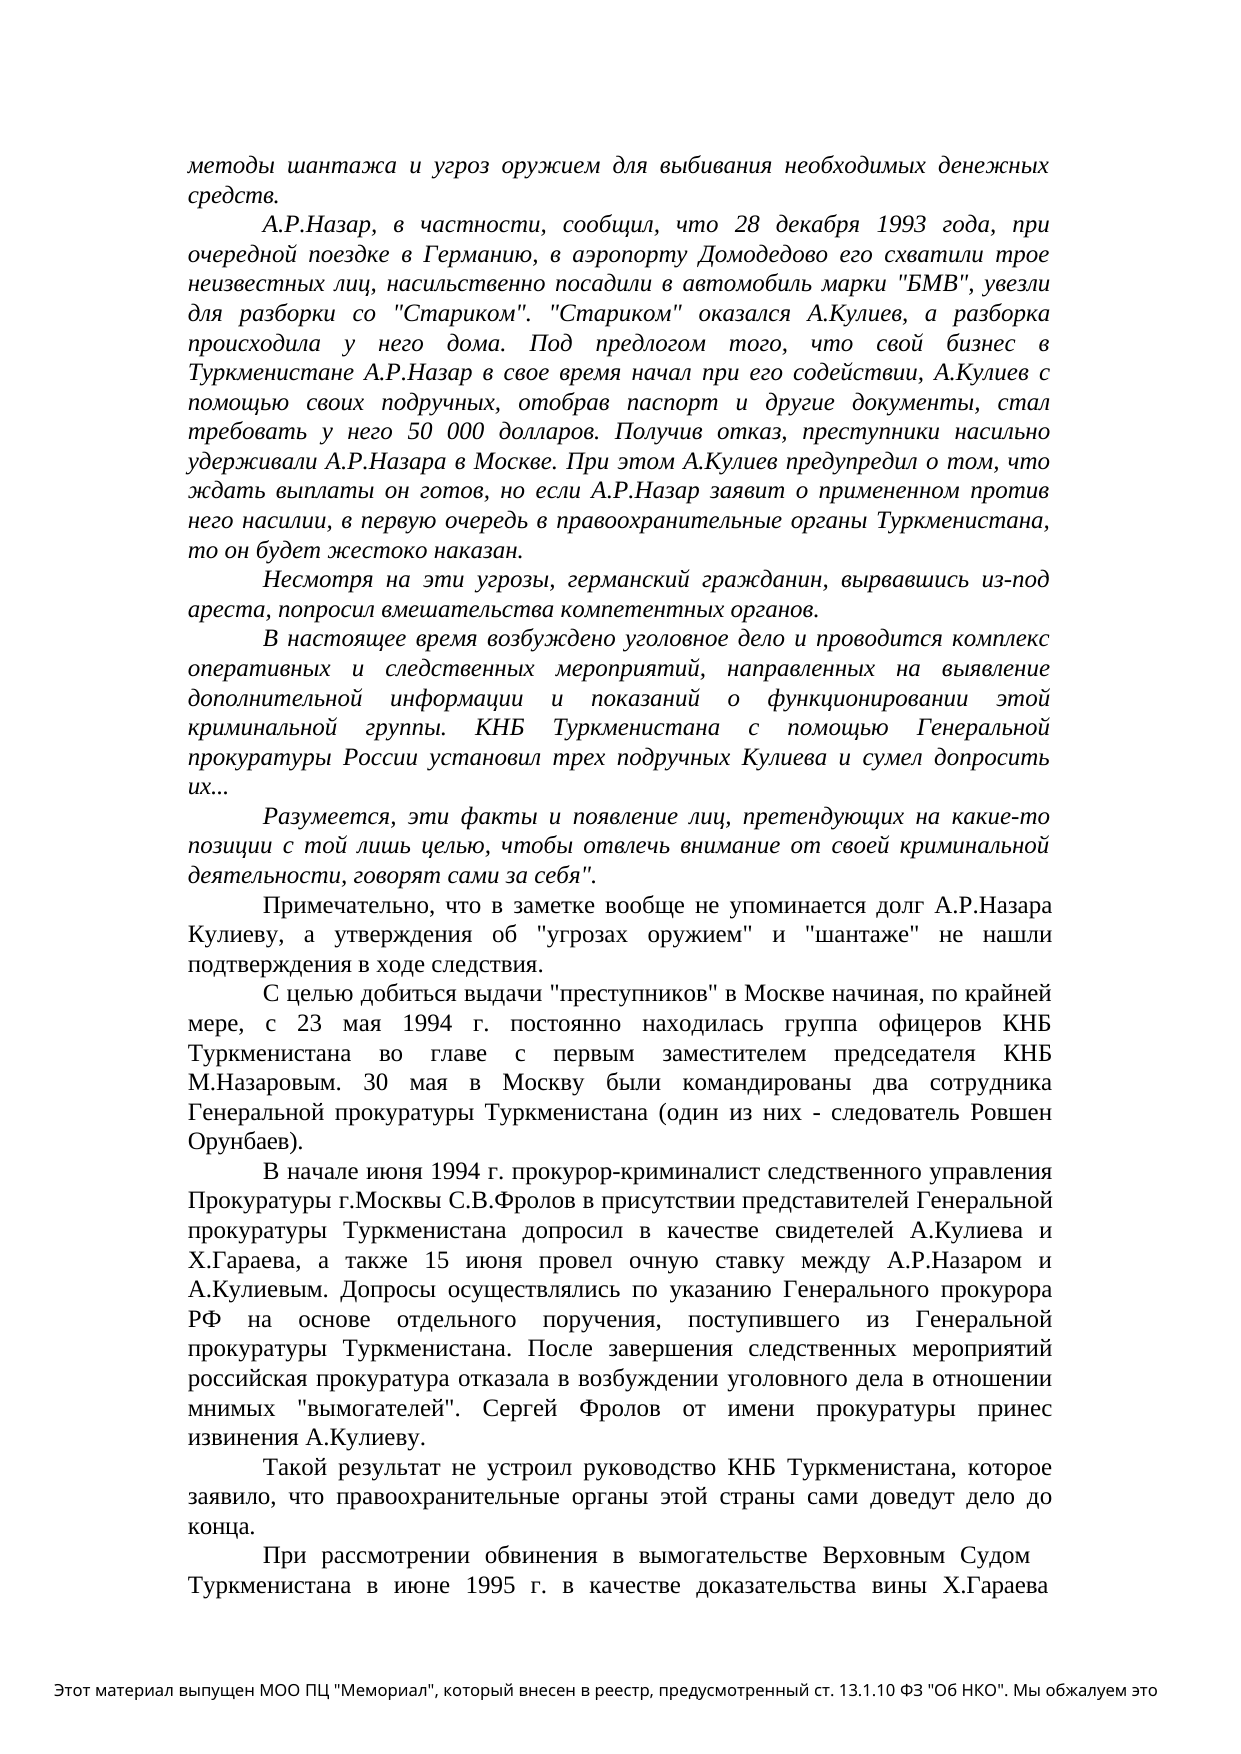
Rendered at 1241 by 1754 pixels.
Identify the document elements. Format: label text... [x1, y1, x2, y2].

text В настоящее время возбуждено уголовное дело и проводится комплекс оперативных и следственных мероприятий, направленных на выявление дополнительной информации и показаний о функционировании этой криминальной группы. КНБ Туркменистана с помощью Генеральной прокуратуры России установил трех подручных Кулиева и сумел допросить их... [188, 623, 1051, 800]
text Такой результат не устроил руководство КНБ Туркменистана, которое заявило, что правоохранительные органы этой страны сами доведут дело до конца. [188, 1452, 1053, 1540]
text Примечательно, что в заметке вообще не упоминается долг А.Р.Назара Кулиеву, а утверждения об "угрозах оружием" и "шантаже" не нашли подтверждения в ходе следствия. [188, 890, 1053, 978]
text Разумеется, эти факты и появление лиц, претендующих на какие-то позиции с той лишь целью, чтобы отвлечь внимание от своей криминальной деятельности, говорят сами за себя". [188, 801, 1051, 889]
text Несмотря на эти угрозы, германский гражданин, вырвавшись из-под ареста, попросил вмешательства компетентных органов. [188, 564, 1051, 623]
text При рассмотрении обвинения в вымогательстве Верховным Судом Туркменистана в июне 1995 г. в качестве доказательства вины Х.Гараева [188, 1541, 1063, 1599]
text С целью добиться выдачи "преступников" в Москве начиная, по крайней мере, с 23 мая 1994 г. постоянно находилась группа офицеров КНБ Туркменистана во главе с первым заместителем председателя КНБ М.Назаровым. 30 мая в Москву были командированы два сотрудника Генеральной прокуратуры Туркменистана (один из них - следователь Ровшен Орунбаев). [188, 978, 1053, 1155]
text методы шантажа и угроз оружием для выбивания необходимых денежных средств. [188, 150, 1050, 208]
text А.Р.Назар, в частности, сообщил, что 28 декабря 1993 года, при очередной поездке в Германию, в аэропорту Домодедово его схватили трое неизвестных лиц, насильственно посадили в автомобиль марки "БМВ", увезли для разборки со "Стариком". "Стариком" оказался А.Кулиев, а разборка происходила у него дома. Под предлогом того, что свой бизнес в Туркменистане А.Р.Назар в свое время начал при его содействии, А.Кулиев с помощью своих подручных, отобрав паспорт и другие документы, стал требовать у него 50 000 долларов. Получив отказ, преступники насильно удерживали А.Р.Назара в Москве. При этом А.Кулиев предупредил о том, что ждать выплаты он готов, но если А.Р.Назар заявит о примененном против него насилии, в первую очередь в правоохранительные органы Туркменистана, то он будет жестоко наказан. [188, 209, 1051, 563]
text В начале июня 1994 г. прокурор-криминалист следственного управления Прокуратуры г.Москвы С.В.Фролов в присутствии представителей Генеральной прокуратуры Туркменистана допросил в качестве свидетелей А.Кулиева и Х.Гараева, а также 15 июня провел очную ставку между А.Р.Назаром и А.Кулиевым. Допросы осуществлялись по указанию Генерального прокурора РФ на основе отдельного поручения, поступившего из Генеральной прокуратуры Туркменистана. После завершения следственных мероприятий российская прокуратура отказала в возбуждении уголовного дела в отношении мнимых "вымогателей". Сергей Фролов от имени прокуратуры принес извинения А.Кулиеву. [188, 1156, 1053, 1451]
